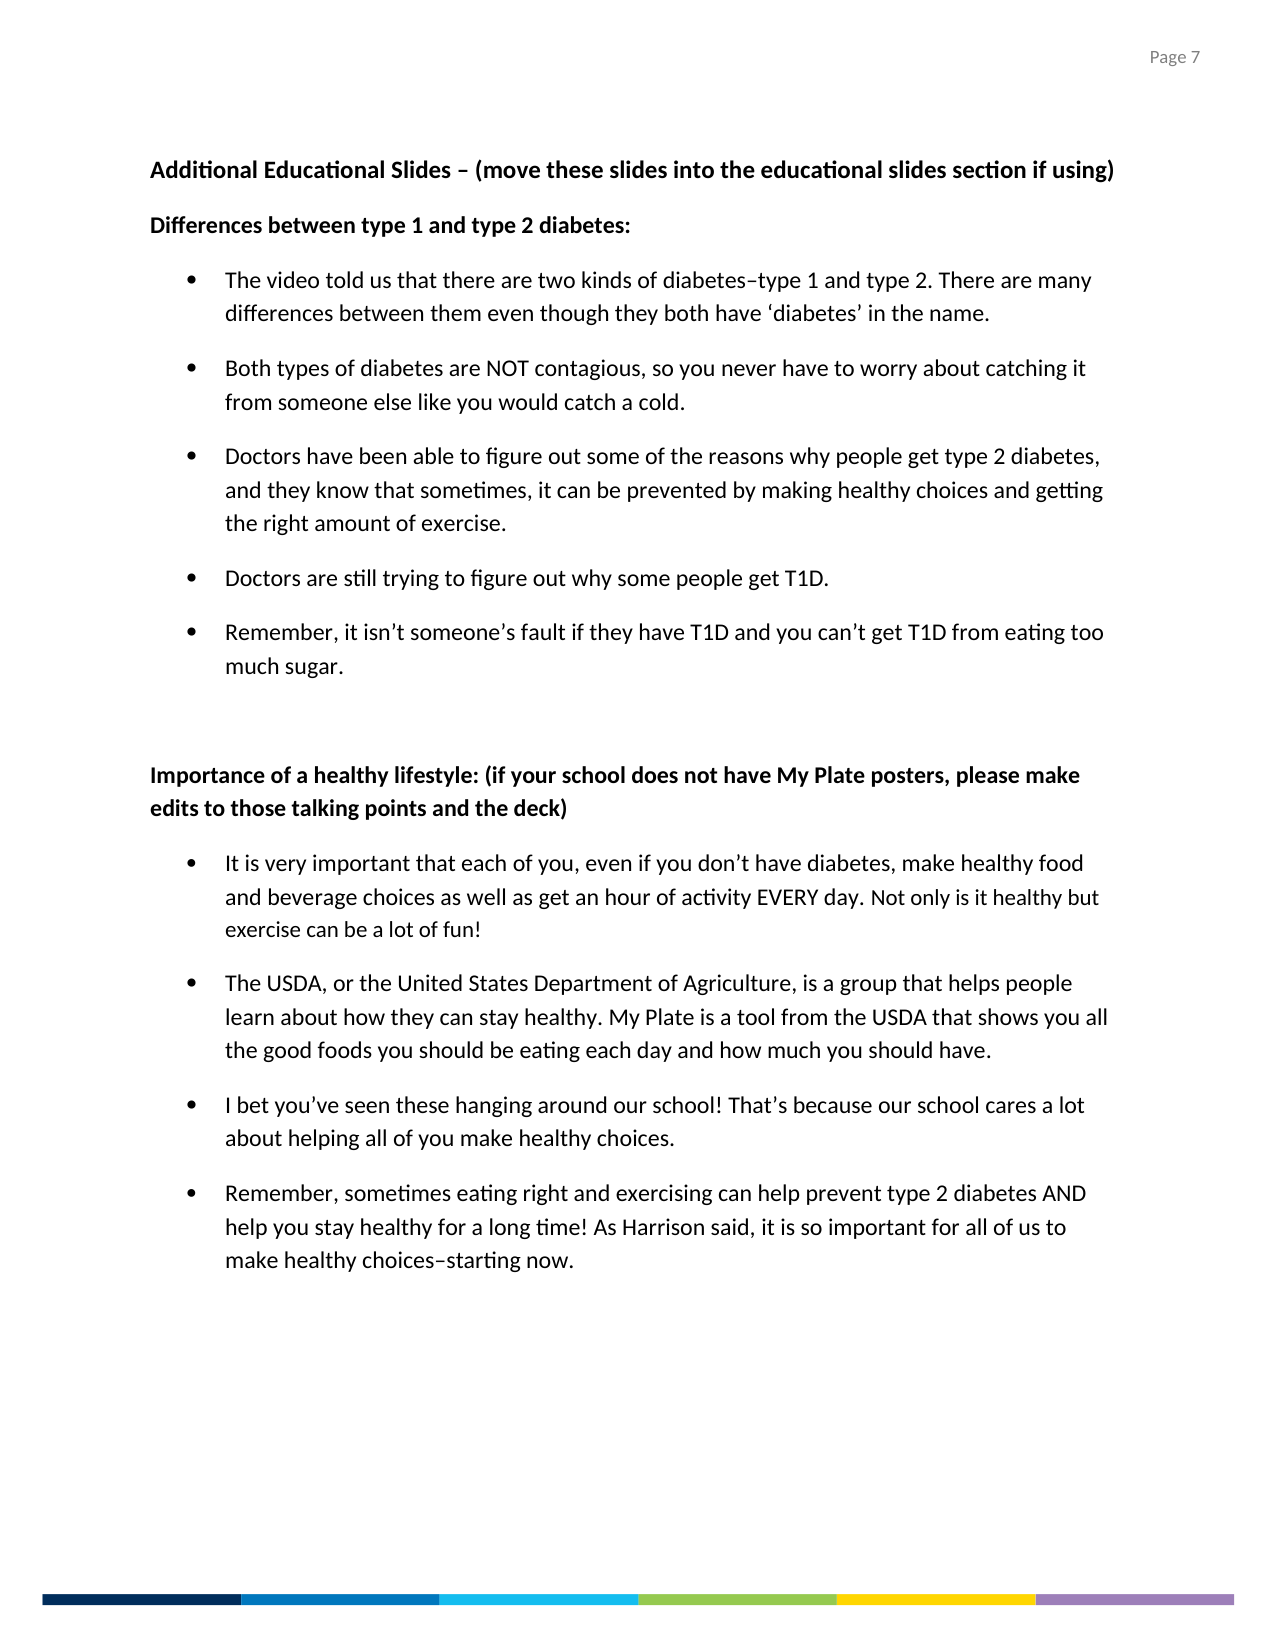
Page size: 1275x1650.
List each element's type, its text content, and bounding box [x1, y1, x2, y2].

text Importance of a healthy lifestyle: (if your school does not have My Plate posters, please make edits to those talking points and the deck) [150, 760, 1125, 823]
list Doctors are still trying to figure out why some people get T1D. [187, 563, 1125, 592]
list It is very important that each of you, even if you don’t have diabetes, make healthy food and beverage choices as well as get an hour of activity EVERY day. Not only is it healthy but exercise can be a lot of fun! [187, 848, 1125, 943]
list The video told us that there are two kinds of diabetes–type 1 and type 2. There are many differences between them even though they both have ‘diabetes’ in the name. [187, 265, 1125, 328]
list Both types of diabetes are NOT contagious, so you never have to worry about catching it from someone else like you would catch a cold. [187, 353, 1125, 416]
list The USDA, or the United States Department of Agriculture, is a group that helps people learn about how they can stay healthy. My Plate is a tool from the USDA that shows you all the good foods you should be eating each day and how much you should have. [187, 968, 1125, 1065]
list Remember, it isn’t someone’s fault if they have T1D and you can’t get T1D from eating too much sugar. [187, 617, 1125, 680]
list Doctors have been able to figure out some of the reasons why people get type 2 diabetes, and they know that sometimes, it can be prevented by making healthy choices and getting the right amount of exercise. [187, 441, 1125, 538]
list I bet you’ve seen these hanging around our school! That’s because our school cares a lot about helping all of you make healthy choices. [187, 1090, 1125, 1153]
text Differences between type 1 and type 2 diabetes: [150, 210, 1125, 239]
text Additional Educational Slides – (move these slides into the educational slides section if using) [150, 154, 1125, 185]
list Remember, sometimes eating right and exercising can help prevent type 2 diabetes AND help you stay healthy for a long time! As Harrison said, it is so important for all of us to make healthy choices–starting now. [187, 1178, 1125, 1274]
picture [0, 1579, 1275, 1649]
